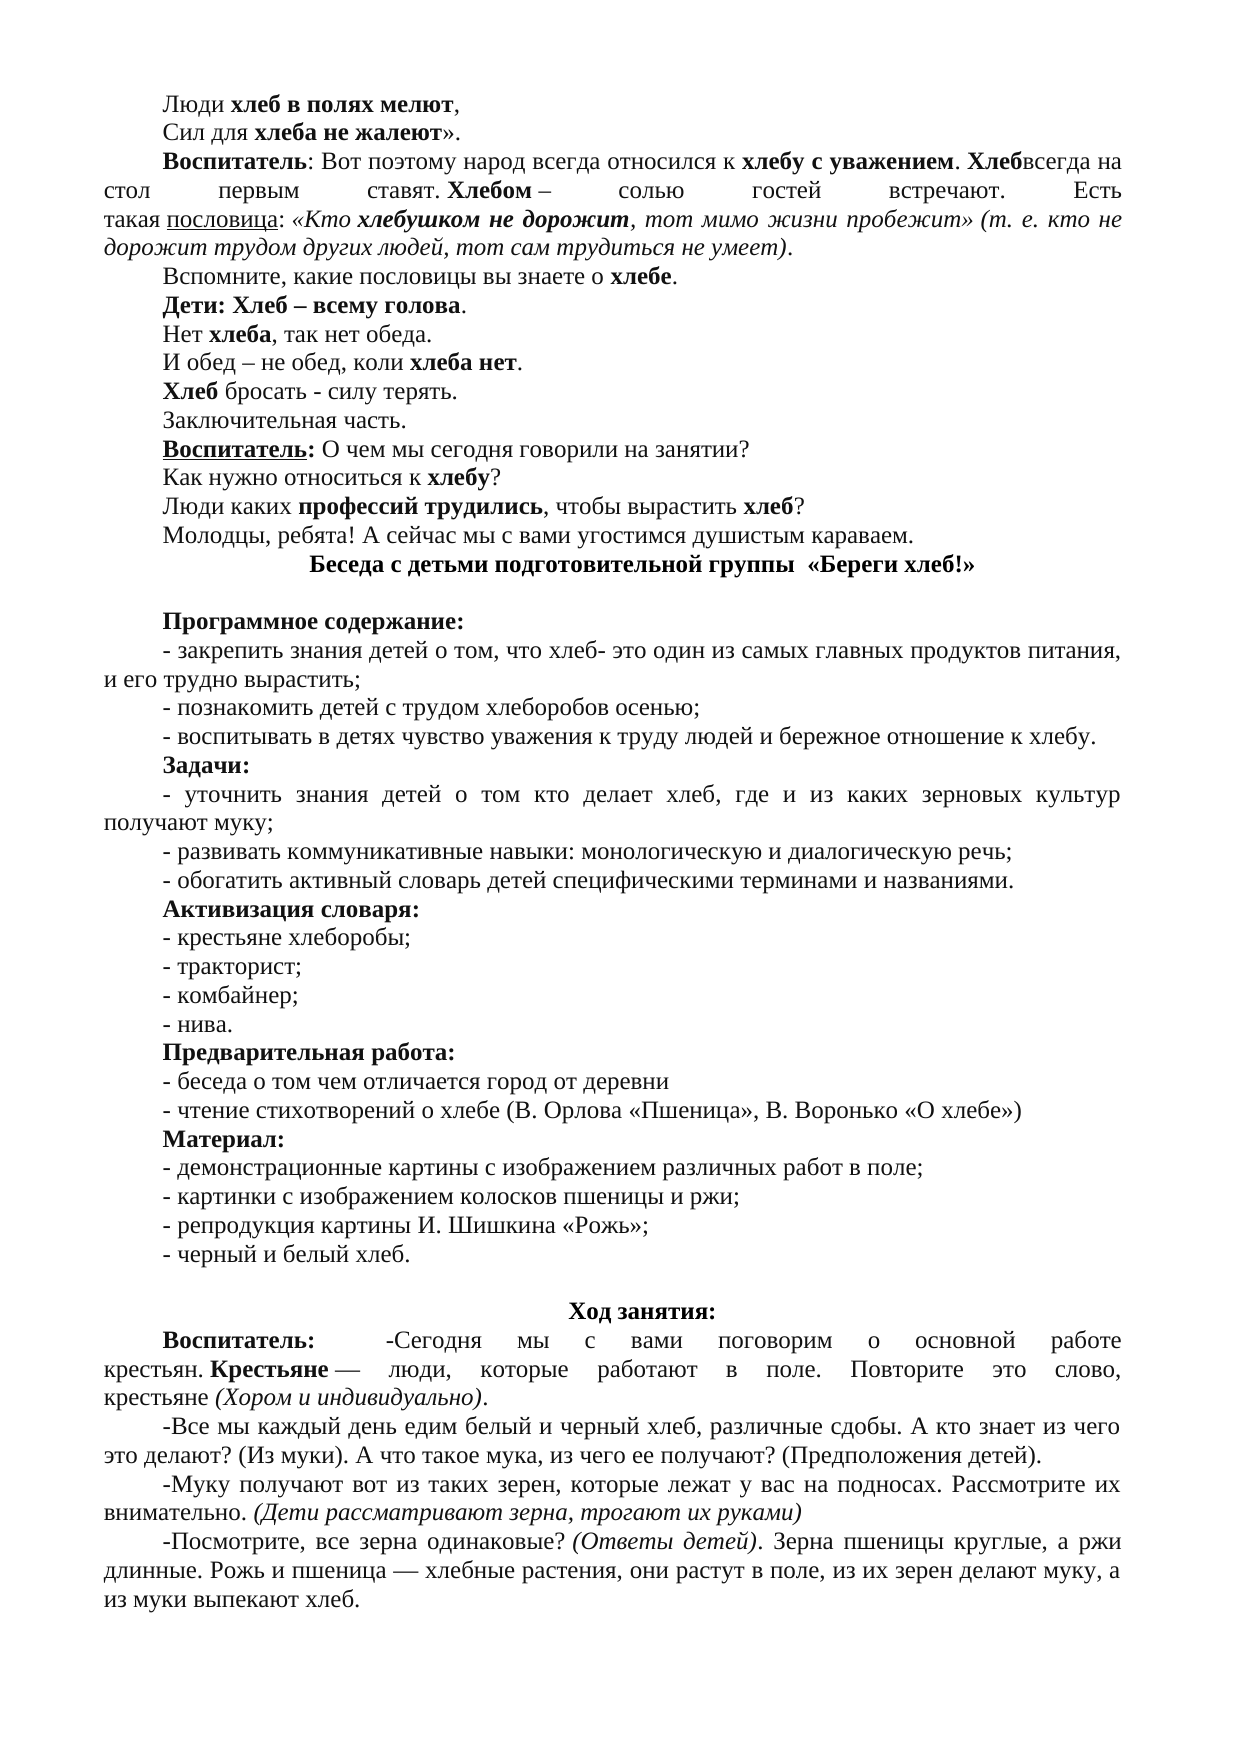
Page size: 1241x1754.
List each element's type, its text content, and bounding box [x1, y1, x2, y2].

text - репродукция картины И. Шишкина «Рожь»; [103, 1210, 1122, 1239]
text - уточнить знания детей о том кто делает хлеб, где и из каких зерновых культур получают муку; [103, 779, 1122, 836]
text -Все мы каждый день едим белый и черный хлеб, различные сдобы. А кто знает из чего это делают? (Из муки). А что такое мука, из чего ее получают? (Предположения детей). [103, 1411, 1122, 1469]
text - демонстрационные картины с изображением различных работ в поле; [103, 1152, 1122, 1181]
text Молодцы, ребята! А сейчас мы с вами угостимся душистым караваем. [103, 520, 1122, 549]
text - обогатить активный словарь детей специфическими терминами и названиями. [103, 865, 1122, 894]
text -Муку получают вот из таких зерен, которые лежат у вас на подносах. Рассмотрите их внимательно. (Дети рассматривают зерна, трогают их руками) [103, 1469, 1122, 1526]
text Воспитатель: Вот поэтому народ всегда относился к хлебу с уважением. Хлебвсегда на стол первым ставят. Хлебом – солью гостей встречают. Есть такая пословица: «Кто хлебушком не дорожит, тот мимо жизни пробежит» (т. е. кто не дорожит трудом других людей, тот сам трудиться не умеет). [103, 146, 1122, 261]
text - закрепить знания детей о том, что хлеб- это один из самых главных продуктов питания, и его трудно вырастить; [103, 635, 1122, 692]
text Сил для хлеба не жалеют». [103, 117, 1122, 146]
text - крестьяне хлеборобы; [103, 922, 1122, 951]
text - нива. [103, 1009, 1122, 1037]
text Дети: Хлеб – всему голова. [103, 290, 1122, 319]
text - картинки с изображением колосков пшеницы и ржи; [103, 1181, 1122, 1210]
text И обед – не обед, коли хлеба нет. [103, 347, 1122, 376]
text Материал: [103, 1124, 1122, 1152]
text Воспитатель: О чем мы сегодня говорили на занятии? [103, 434, 1122, 462]
text Люди каких профессий трудились, чтобы вырастить хлеб? [103, 491, 1122, 520]
text Задачи: [103, 750, 1122, 779]
text - комбайнер; [103, 980, 1122, 1009]
text -Посмотрите, все зерна одинаковые? (Ответы детей). Зерна пшеницы круглые, а ржи длинные. Рожь и пшеница — хлебные растения, они растут в поле, из их зерен делают муку, а из муки выпекают хлеб. [103, 1526, 1122, 1612]
text Воспитатель: -Сегодня мы с вами поговорим о основной работе крестьян. Крестьяне — люди, которые работают в поле. Повторите это слово, крестьяне (Хором и индивидуально). [103, 1325, 1122, 1411]
text - познакомить детей с трудом хлеборобов осенью; [103, 692, 1122, 721]
text - беседа о том чем отличается город от деревни [103, 1066, 1122, 1095]
text - черный и белый хлеб. [103, 1239, 1122, 1267]
text Люди хлеб в полях мелют, [103, 89, 1122, 117]
text - воспитывать в детях чувство уважения к труду людей и бережное отношение к хлебу. [103, 721, 1122, 750]
text Вспомните, какие пословицы вы знаете о хлебе. [103, 261, 1122, 290]
text Как нужно относиться к хлебу? [103, 462, 1122, 491]
text - чтение стихотворений о хлебе (В. Орлова «Пшеница», В. Воронько «О хлебе») [103, 1095, 1122, 1124]
text Активизация словаря: [103, 894, 1122, 922]
text Программное содержание: [103, 606, 1122, 635]
text Заключительная часть. [103, 405, 1122, 434]
text - развивать коммуникативные навыки: монологическую и диалогическую речь; [103, 836, 1122, 865]
text Беседа с детьми подготовительной группы «Береги хлеб!» [162, 549, 1122, 577]
text Хлеб бросать - силу терять. [103, 376, 1122, 405]
text - тракторист; [103, 951, 1122, 980]
text Предварительная работа: [103, 1037, 1122, 1066]
text Нет хлеба, так нет обеда. [103, 319, 1122, 347]
text Ход занятия: [103, 1296, 1122, 1325]
